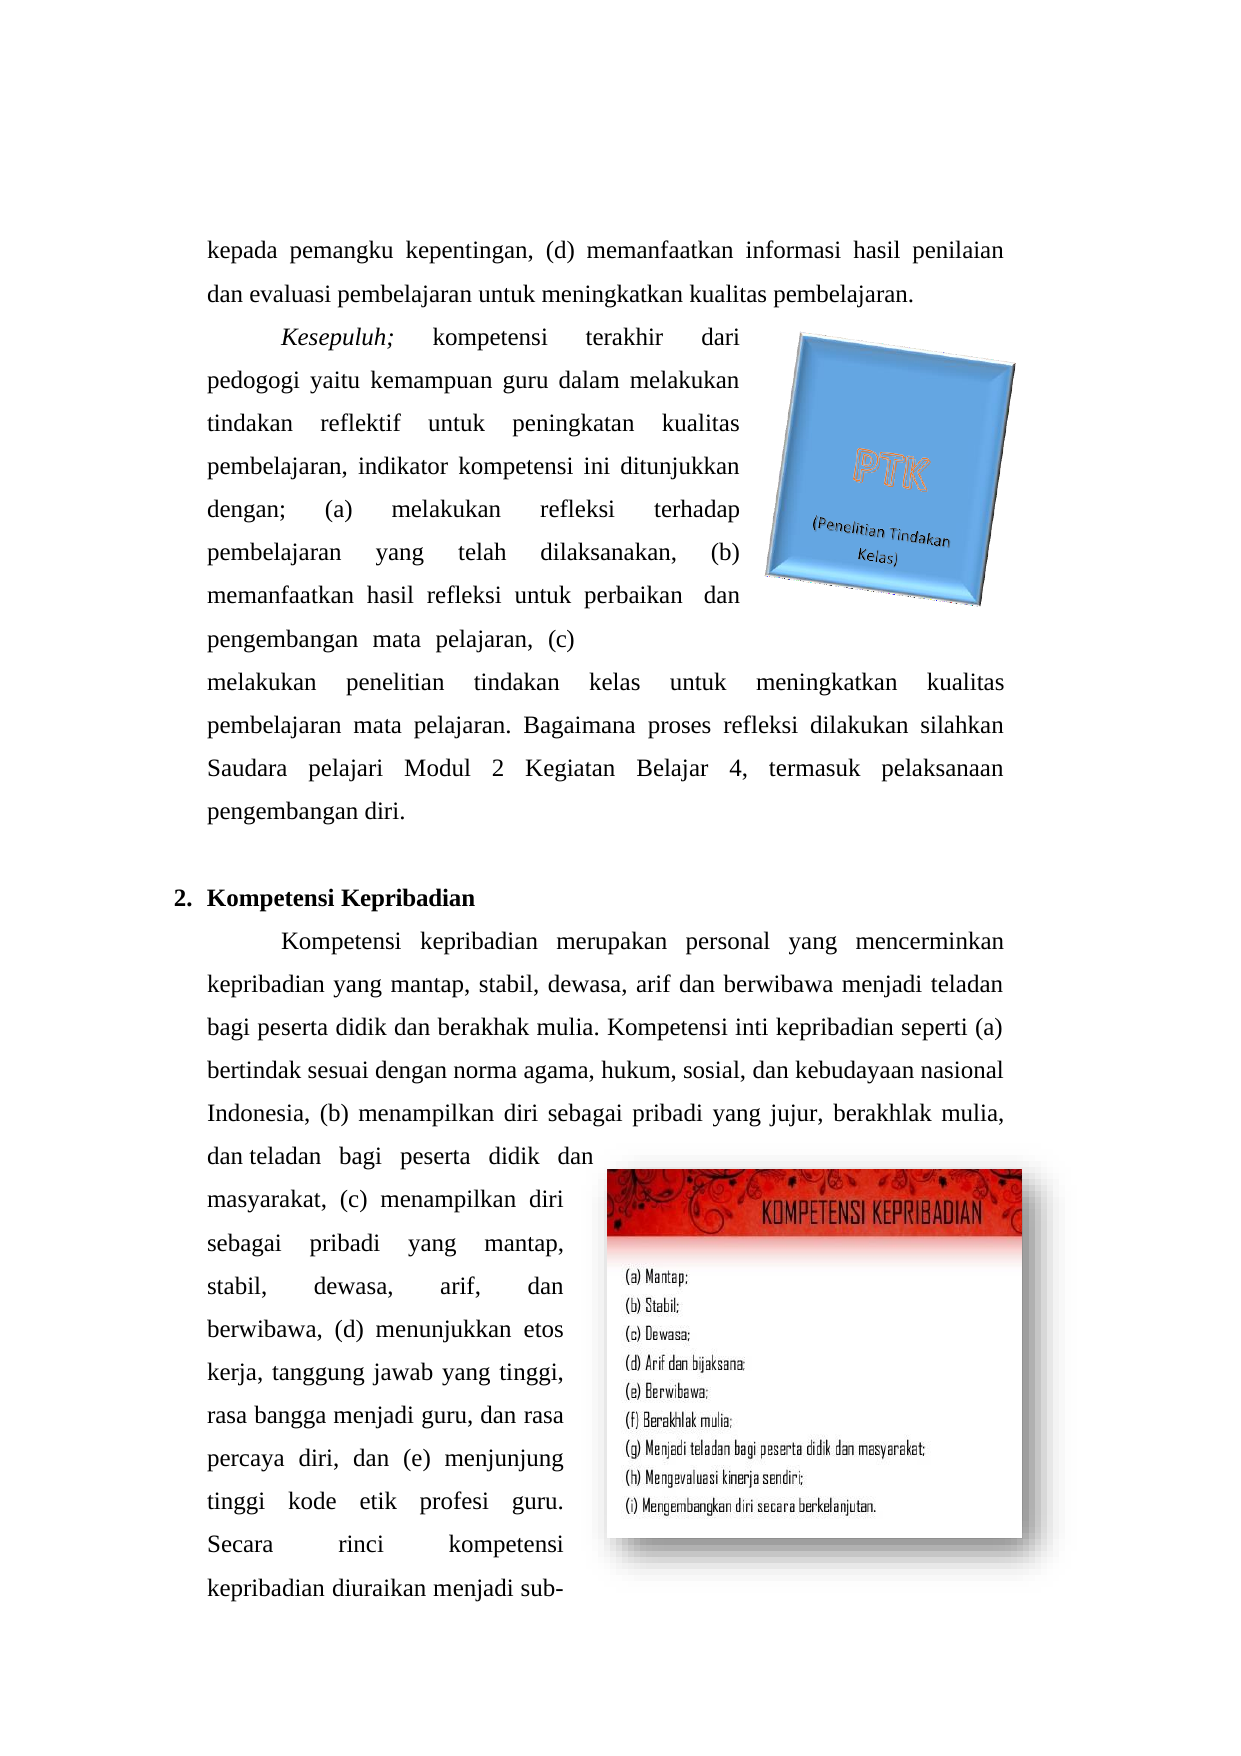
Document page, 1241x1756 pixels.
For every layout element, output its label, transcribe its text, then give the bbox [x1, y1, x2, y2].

text Kesepuluh; kompetensi terakhir dari pedogogi yaitu kemampuan guru dalam melakukan tindakan reflektif untuk peningkatan kualitas pembelajaran, indikator kompetensi ini ditunjukkan dengan; (a) melakukan refleksi terhadap pembelajaran yang telah dilaksanakan, (b) memanfaatkan hasil refleksi untuk perbaikan dan pengembangan mata pelajaran, (c) [207, 322, 740, 652]
picture [764, 331, 1016, 607]
text melakukan penelitian tindakan kelas untuk meningkatkan kualitas pembelajaran mata pelajaran. Bagaimana proses refleksi dilakukan silahkan Saudara pelajari Modul 2 Kegiatan Belajar 4, termasuk pelaksanaan pengembangan diri. [207, 667, 1004, 825]
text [207, 1184, 564, 1601]
text kepada pemangku kepentingan, (d) memanfaatkan informasi hasil penilaian dan evaluasi pembelajaran untuk meningkatkan kualitas pembelajaran. [207, 236, 1004, 307]
picture [581, 1143, 1077, 1593]
subtitle Kompetensi Kepribadian [174, 883, 1136, 912]
text Kompetensi kepribadian merupakan personal yang mencerminkan kepribadian yang mantap, stabil, dewasa, arif dan berwibawa menjadi teladan bagi peserta didik dan berakhak mulia. Kompetensi inti kepribadian seperti (a) bertindak sesuai dengan norma agama, hukum, sosial, dan kebudayaan nasional Indonesia, (b) menampilkan diri sebagai pribadi yang jujur, berakhlak mulia, dan teladan bagi peserta didik dan [207, 926, 1004, 1170]
